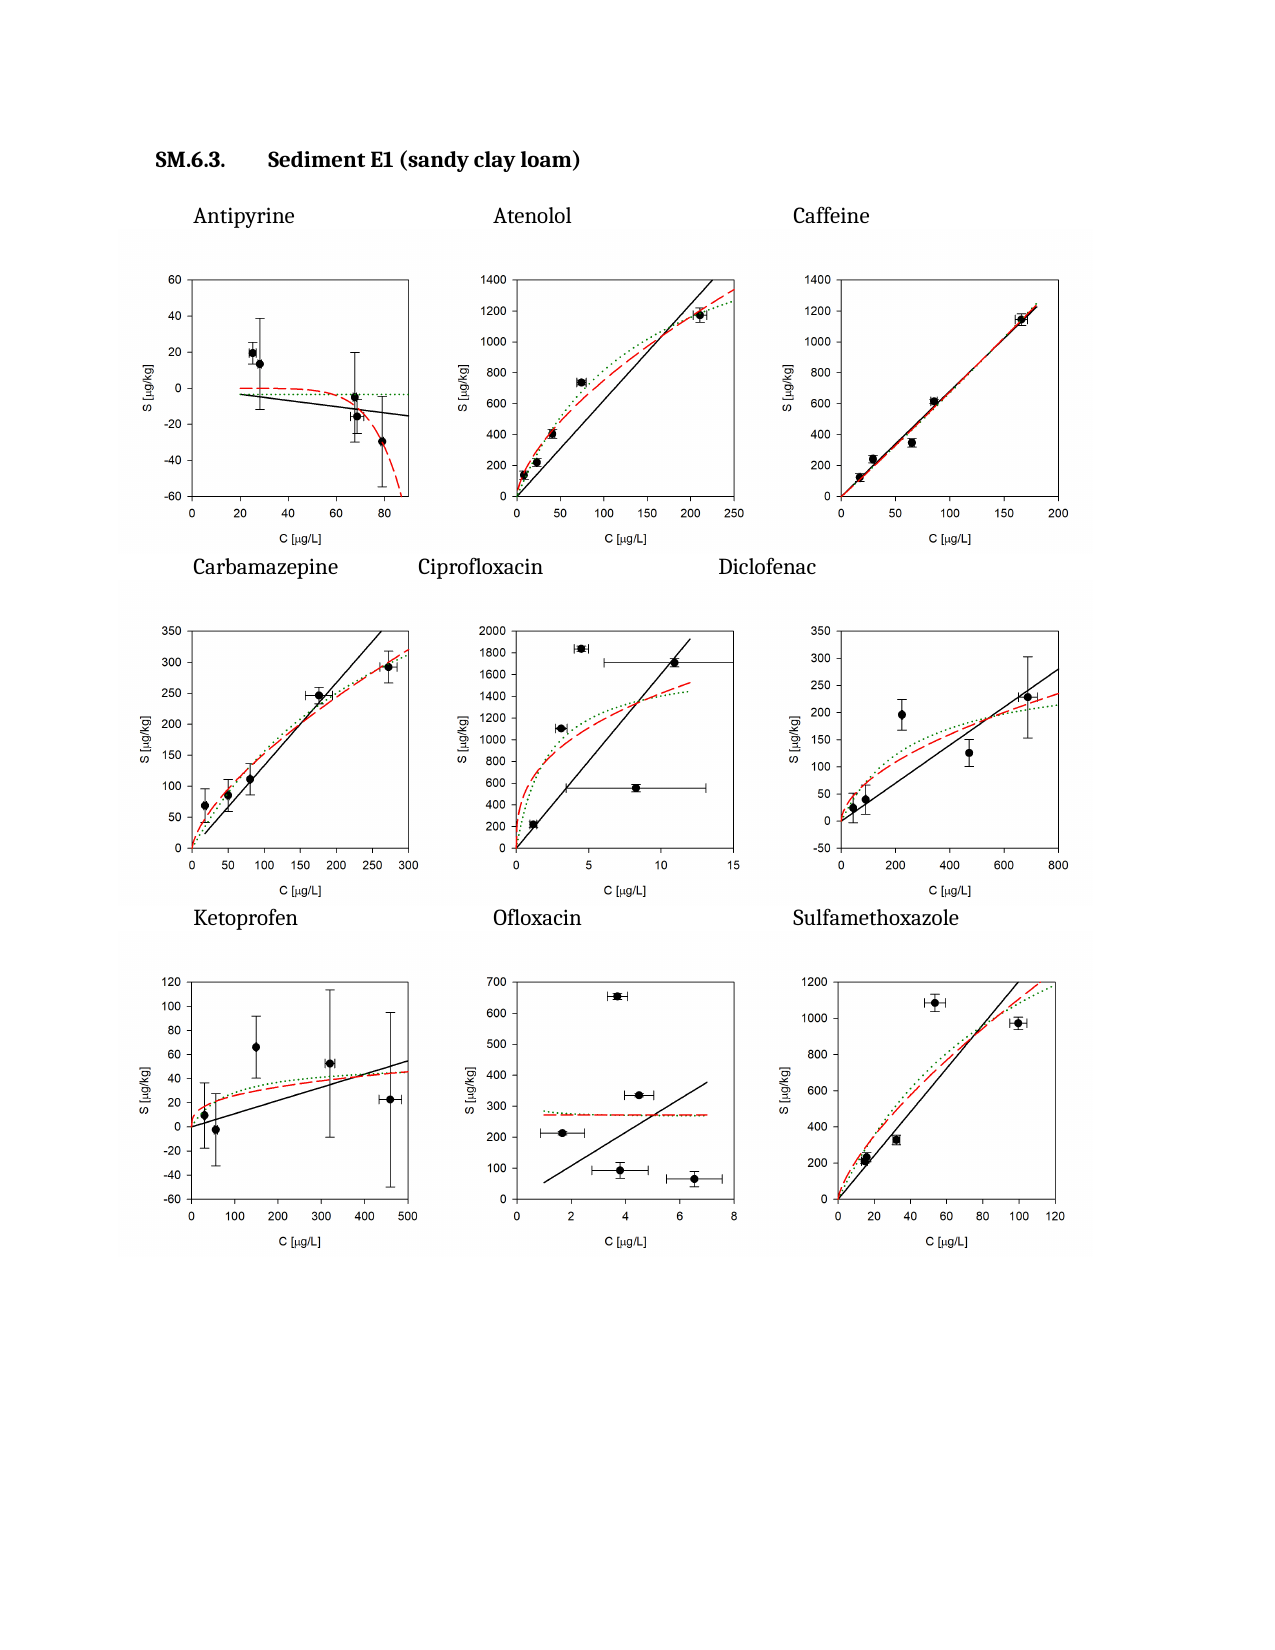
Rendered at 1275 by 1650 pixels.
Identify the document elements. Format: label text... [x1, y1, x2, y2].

picture [118, 580, 1093, 906]
text Antipyrine Atenolol Caffeine [193, 203, 1157, 229]
text Ketoprofen Ofloxacin Sulfamethoxazole [118, 905, 1157, 931]
text Carbamazepine Ciprofloxacin Diclofenac [118, 554, 1157, 580]
picture [118, 229, 1093, 554]
picture [118, 931, 1093, 1257]
list Sediment E1 (sandy clay loam) [156, 147, 1157, 174]
